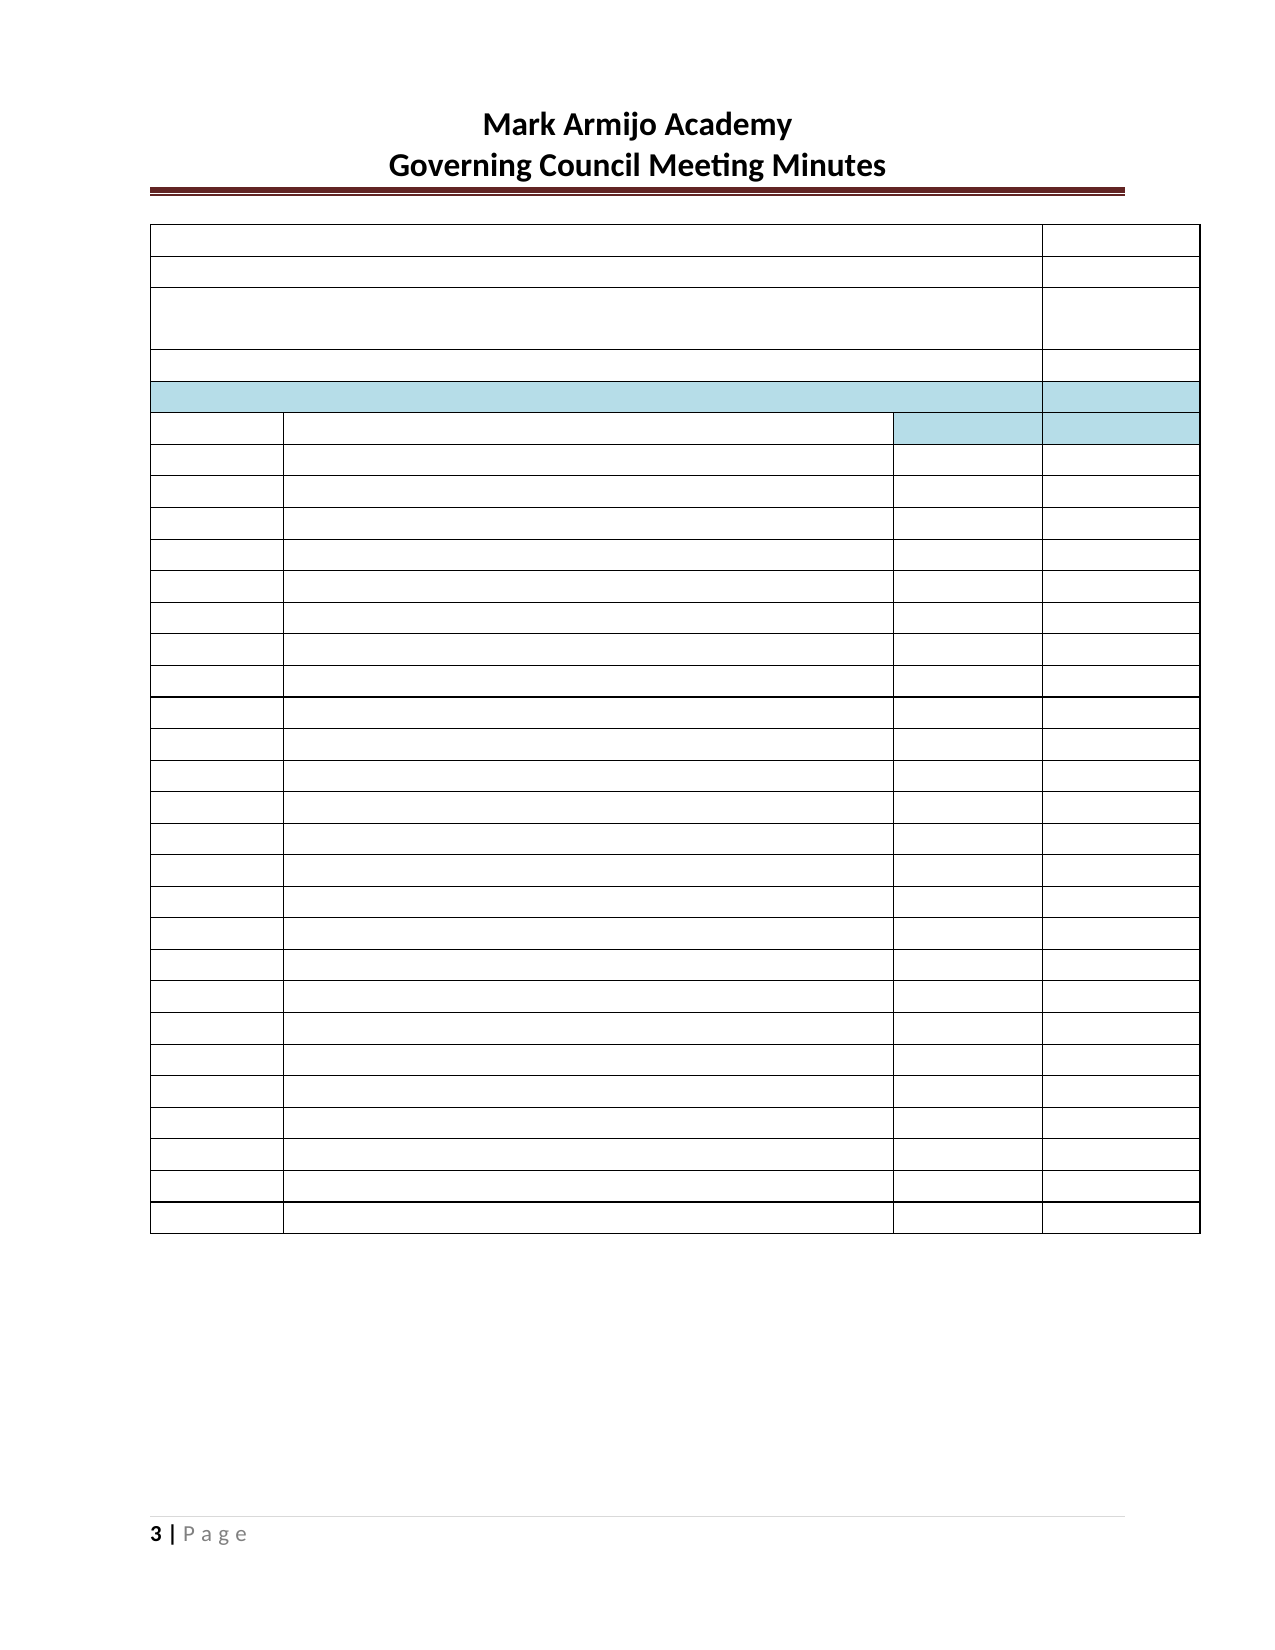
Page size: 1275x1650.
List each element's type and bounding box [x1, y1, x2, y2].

table_cell [151, 666, 283, 696]
table_cell [284, 981, 893, 1012]
table_cell [284, 571, 893, 602]
table_cell [284, 413, 893, 444]
table_cell [284, 1139, 893, 1170]
table_cell [1043, 508, 1199, 538]
table_cell [894, 1013, 1042, 1043]
table_cell [894, 761, 1042, 791]
table_cell [284, 1203, 893, 1233]
table_cell [1043, 382, 1199, 412]
table_cell [1043, 603, 1199, 633]
table_cell [1043, 476, 1199, 507]
table_cell [1043, 1045, 1199, 1075]
table_cell [151, 950, 283, 980]
table_cell [151, 288, 1042, 349]
table_cell [894, 508, 1042, 538]
table_cell [284, 1171, 893, 1201]
table_cell [284, 634, 893, 665]
table_cell [151, 887, 283, 917]
table_cell [284, 918, 893, 949]
table_cell [1043, 1171, 1199, 1201]
table_cell [284, 476, 893, 507]
table_cell [894, 1108, 1042, 1138]
table_cell [894, 855, 1042, 886]
table_cell [151, 698, 283, 728]
table_cell [151, 350, 1042, 381]
table_cell [894, 634, 1042, 665]
table_cell [894, 603, 1042, 633]
table_cell [1043, 445, 1199, 475]
table_cell [1043, 1108, 1199, 1138]
table_cell [1043, 1076, 1199, 1107]
table_cell [284, 666, 893, 696]
table_cell [1043, 225, 1199, 256]
table_cell [894, 666, 1042, 696]
table_cell [151, 824, 283, 854]
table_cell [894, 571, 1042, 602]
table_cell [894, 918, 1042, 949]
table_cell [1043, 1139, 1199, 1170]
table_cell [894, 981, 1042, 1012]
table_cell [151, 1139, 283, 1170]
table_cell [894, 792, 1042, 823]
table_cell [1043, 257, 1199, 287]
table_cell [151, 1171, 283, 1201]
table_cell [1043, 918, 1199, 949]
table_cell [151, 1013, 283, 1043]
table_cell [894, 1171, 1042, 1201]
table_cell [284, 792, 893, 823]
table_cell [894, 1045, 1042, 1075]
table_cell [151, 225, 1042, 256]
table_cell [151, 413, 283, 444]
table_cell [284, 824, 893, 854]
table_cell [894, 1139, 1042, 1170]
table_cell [284, 855, 893, 886]
table_cell [284, 887, 893, 917]
table_cell [1043, 729, 1199, 759]
table_cell [284, 1045, 893, 1075]
table_cell [894, 698, 1042, 728]
table_cell [1043, 1013, 1199, 1043]
table_cell [894, 824, 1042, 854]
table_cell [1043, 981, 1199, 1012]
table_cell [1043, 413, 1199, 444]
table_cell [151, 1076, 283, 1107]
table_cell [284, 603, 893, 633]
table_cell [894, 1076, 1042, 1107]
table_cell [894, 729, 1042, 759]
table_cell [284, 1108, 893, 1138]
table_cell [894, 413, 1042, 444]
table_cell [1043, 1203, 1199, 1233]
table_cell [284, 445, 893, 475]
table_cell [284, 1013, 893, 1043]
table_cell [1043, 634, 1199, 665]
table_cell [284, 950, 893, 980]
table_cell [284, 1076, 893, 1107]
table_cell [1043, 824, 1199, 854]
table_cell [284, 698, 893, 728]
table_cell [151, 1203, 283, 1233]
table_cell [1043, 540, 1199, 570]
table_cell [151, 792, 283, 823]
table_cell [894, 887, 1042, 917]
table_cell [151, 729, 283, 759]
table_cell [151, 918, 283, 949]
table_cell [151, 855, 283, 886]
table_cell [1043, 855, 1199, 886]
table_cell [284, 540, 893, 570]
table_cell [1043, 698, 1199, 728]
table_cell [151, 257, 1042, 287]
table_cell [151, 540, 283, 570]
table_cell [151, 761, 283, 791]
table_cell [151, 1045, 283, 1075]
table_cell [894, 950, 1042, 980]
table_cell [894, 476, 1042, 507]
table_cell [151, 1108, 283, 1138]
table_cell [284, 508, 893, 538]
table_cell [151, 476, 283, 507]
table_cell [1043, 950, 1199, 980]
table_cell [284, 761, 893, 791]
table_cell [1043, 792, 1199, 823]
table_cell [894, 1203, 1042, 1233]
table_cell [151, 634, 283, 665]
table_cell [151, 981, 283, 1012]
table_cell [894, 445, 1042, 475]
table_cell [1043, 288, 1199, 349]
table_cell [1043, 887, 1199, 917]
table_cell [151, 508, 283, 538]
table_cell [894, 540, 1042, 570]
table_cell [1043, 571, 1199, 602]
table_cell [151, 603, 283, 633]
table_cell [284, 729, 893, 759]
table_cell [151, 571, 283, 602]
table_cell [1043, 761, 1199, 791]
table_cell [151, 382, 1042, 412]
table_cell [1043, 666, 1199, 696]
table_cell [1043, 350, 1199, 381]
table_cell [151, 445, 283, 475]
